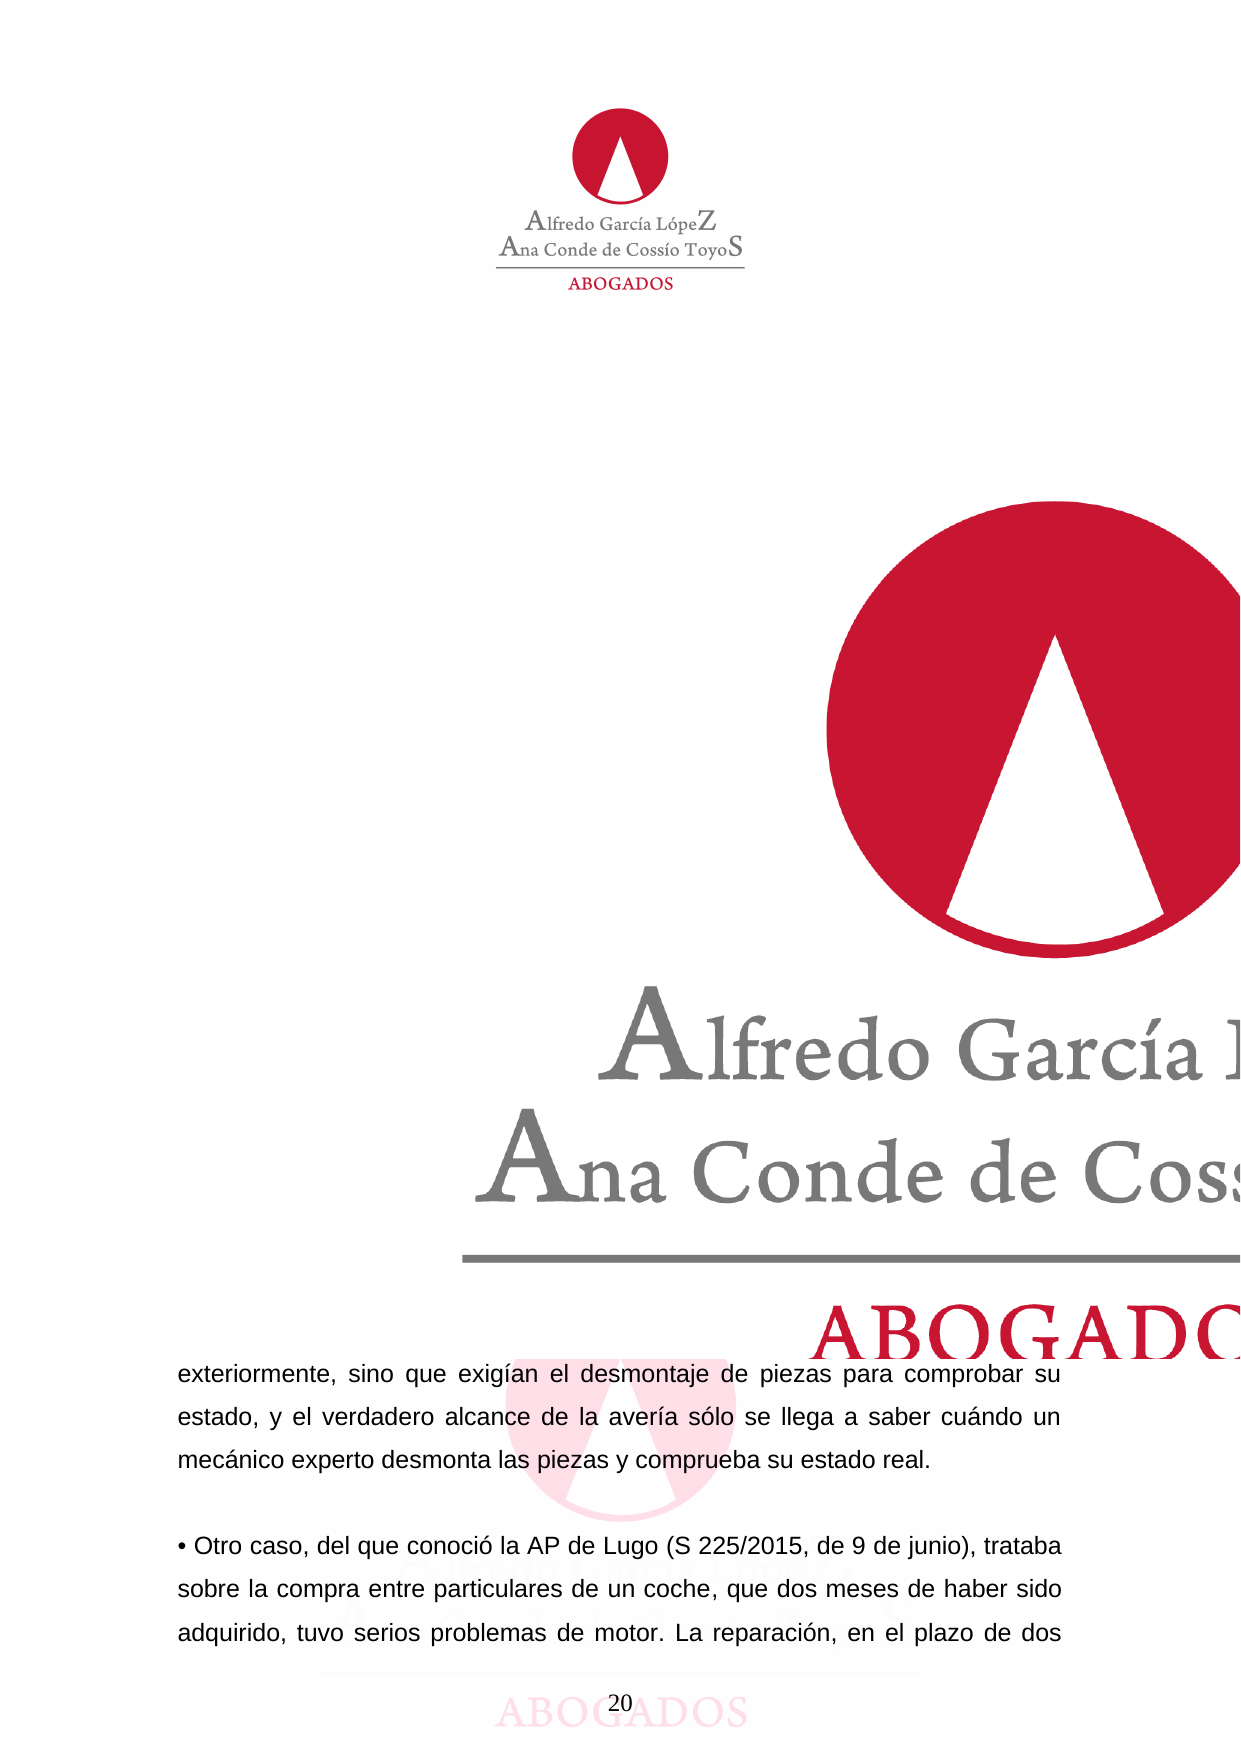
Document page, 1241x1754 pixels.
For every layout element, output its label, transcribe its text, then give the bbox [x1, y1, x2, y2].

picture [177, 73, 1241, 1359]
text • Otro caso, del que conoció la AP de Lugo (S 225/2015, de 9 de junio), trataba sobre la compra entre particulares de un coche, que dos meses de haber sido adquirido, tuvo serios problemas de motor. La reparación, en el plazo de dos meses desde que se adquirió, hace suponer que adolecía ya de un grave defecto en el momento de su adquisición. La reparación supuso una mejora y fue desproporcionada por los kilómetros que tenía el vehículo. [177, 1531, 1063, 1646]
text • La AP de Zamora, en sentencia de 5 de mayo de 2009, resolvió que era correcto el devolver al comprador la totalidad del precio que había pagado por un tractor de segunda mano, porque no era un experto en la materia, que pudiera haberse apercibido de los defectos del vehículo. No eran observables exteriormente, sino que exigían el desmontaje de piezas para comprobar su estado, y el verdadero alcance de la avería sólo se llega a saber cuándo un mecánico experto desmonta las piezas y comprueba su estado real. [177, 1359, 1063, 1474]
